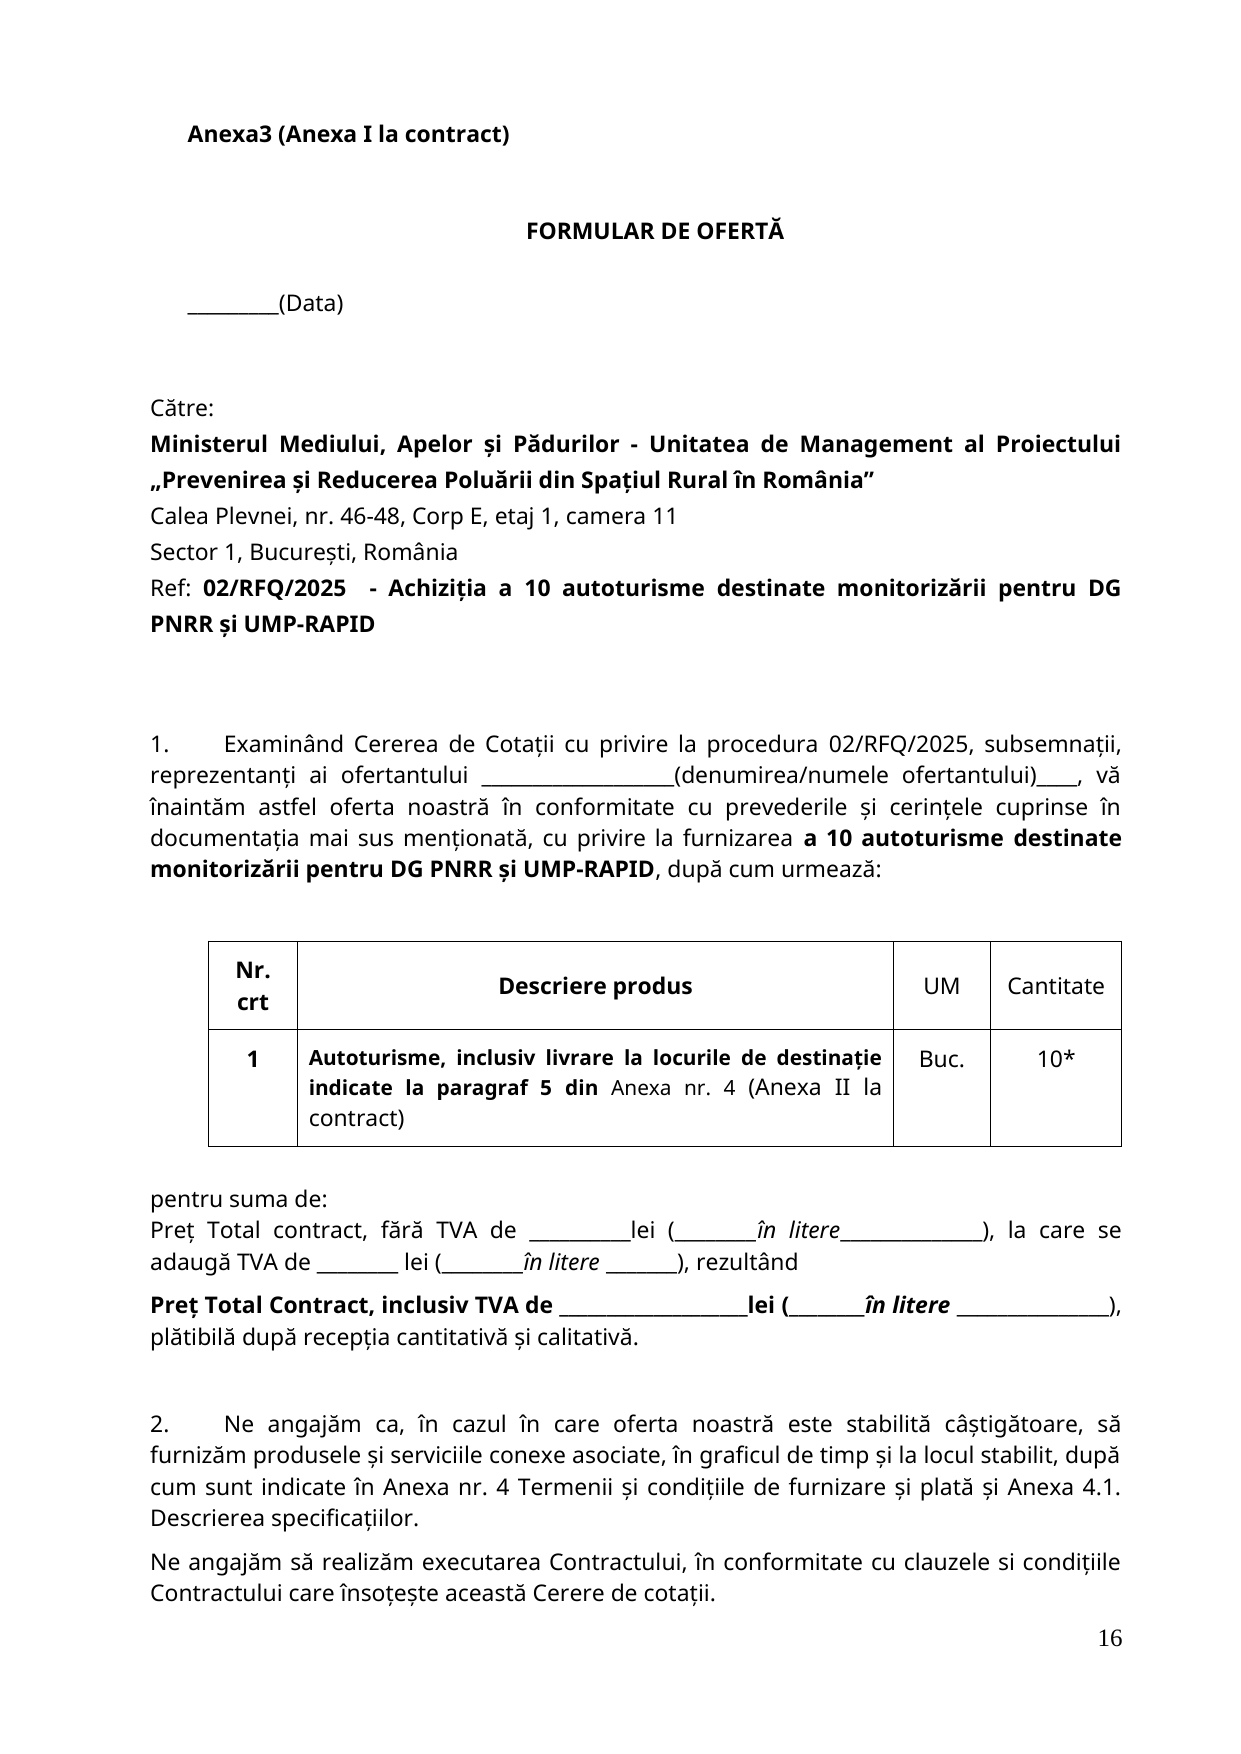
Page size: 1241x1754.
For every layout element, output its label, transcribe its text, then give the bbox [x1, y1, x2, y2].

table_header Cantitate [991, 942, 1121, 1029]
text Anexa3 (Anexa I la contract) [187, 118, 1122, 149]
table_cell 1 [209, 1030, 297, 1146]
table_header UM [894, 942, 990, 1029]
text Ne angajăm să realizăm executarea Contractului, în conformitate cu clauzele si condițiile Contractului care însoțește această Cerere de cotații. [150, 1546, 1122, 1608]
text _________(Data) [187, 287, 1122, 318]
text Preț Total contract, fără TVA de __________lei (________în litere______________), la care se adaugă TVA de ________ lei (________în litere _______), rezultând [150, 1214, 1122, 1277]
table_header Descriere produs [298, 942, 893, 1029]
text Preț Total Contract, inclusiv TVA de ____________________lei (________în litere _______________), plătibilă după recepția cantitativă și calitativă. [150, 1289, 1122, 1352]
list Examinând Cererea de Cotații cu privire la procedura 02/RFQ/2025, subsemnații, reprezentanți ai ofertantului ___________________(denumirea/numele ofertantului)____, vă înaintăm astfel oferta noastră în conformitate cu prevederile și cerințele cuprinse în documentația mai sus menționată, cu privire la furnizarea a 10 autoturisme destinate monitorizării pentru DG PNRR și UMP-RAPID, după cum urmează: [150, 728, 1122, 884]
table_header Nr. crt [209, 942, 297, 1029]
text Către: [150, 392, 1122, 423]
text Ref: 02/RFQ/2025 - Achiziția a 10 autoturisme destinate monitorizării pentru DG PNRR și UMP-RAPID [150, 572, 1122, 639]
text Sector 1, București, România [150, 536, 1122, 567]
text pentru suma de: [150, 1183, 1122, 1214]
text Ministerul Mediului, Apelor și Pădurilor - Unitatea de Management al Proiectului „Prevenirea și Reducerea Poluării din Spațiul Rural în România” [150, 428, 1122, 495]
list Ne angajăm ca, în cazul în care oferta noastră este stabilită câștigătoare, să furnizăm produsele și serviciile conexe asociate, în graficul de timp și la locul stabilit, după cum sunt indicate în Anexa nr. 4 Termenii și condițiile de furnizare și plată și Anexa 4.1. Descrierea specificațiilor. [150, 1408, 1122, 1533]
text FORMULAR DE OFERTĂ [187, 215, 1122, 246]
text Calea Plevnei, nr. 46-48, Corp E, etaj 1, camera 11 [150, 500, 1122, 531]
table_cell Buc. [894, 1030, 990, 1146]
table_cell 10* [991, 1030, 1121, 1146]
table_cell Autoturisme, inclusiv livrare la locurile de destinație indicate la paragraf 5 din Anexa nr. 4 (Anexa II la contract) [298, 1030, 893, 1146]
